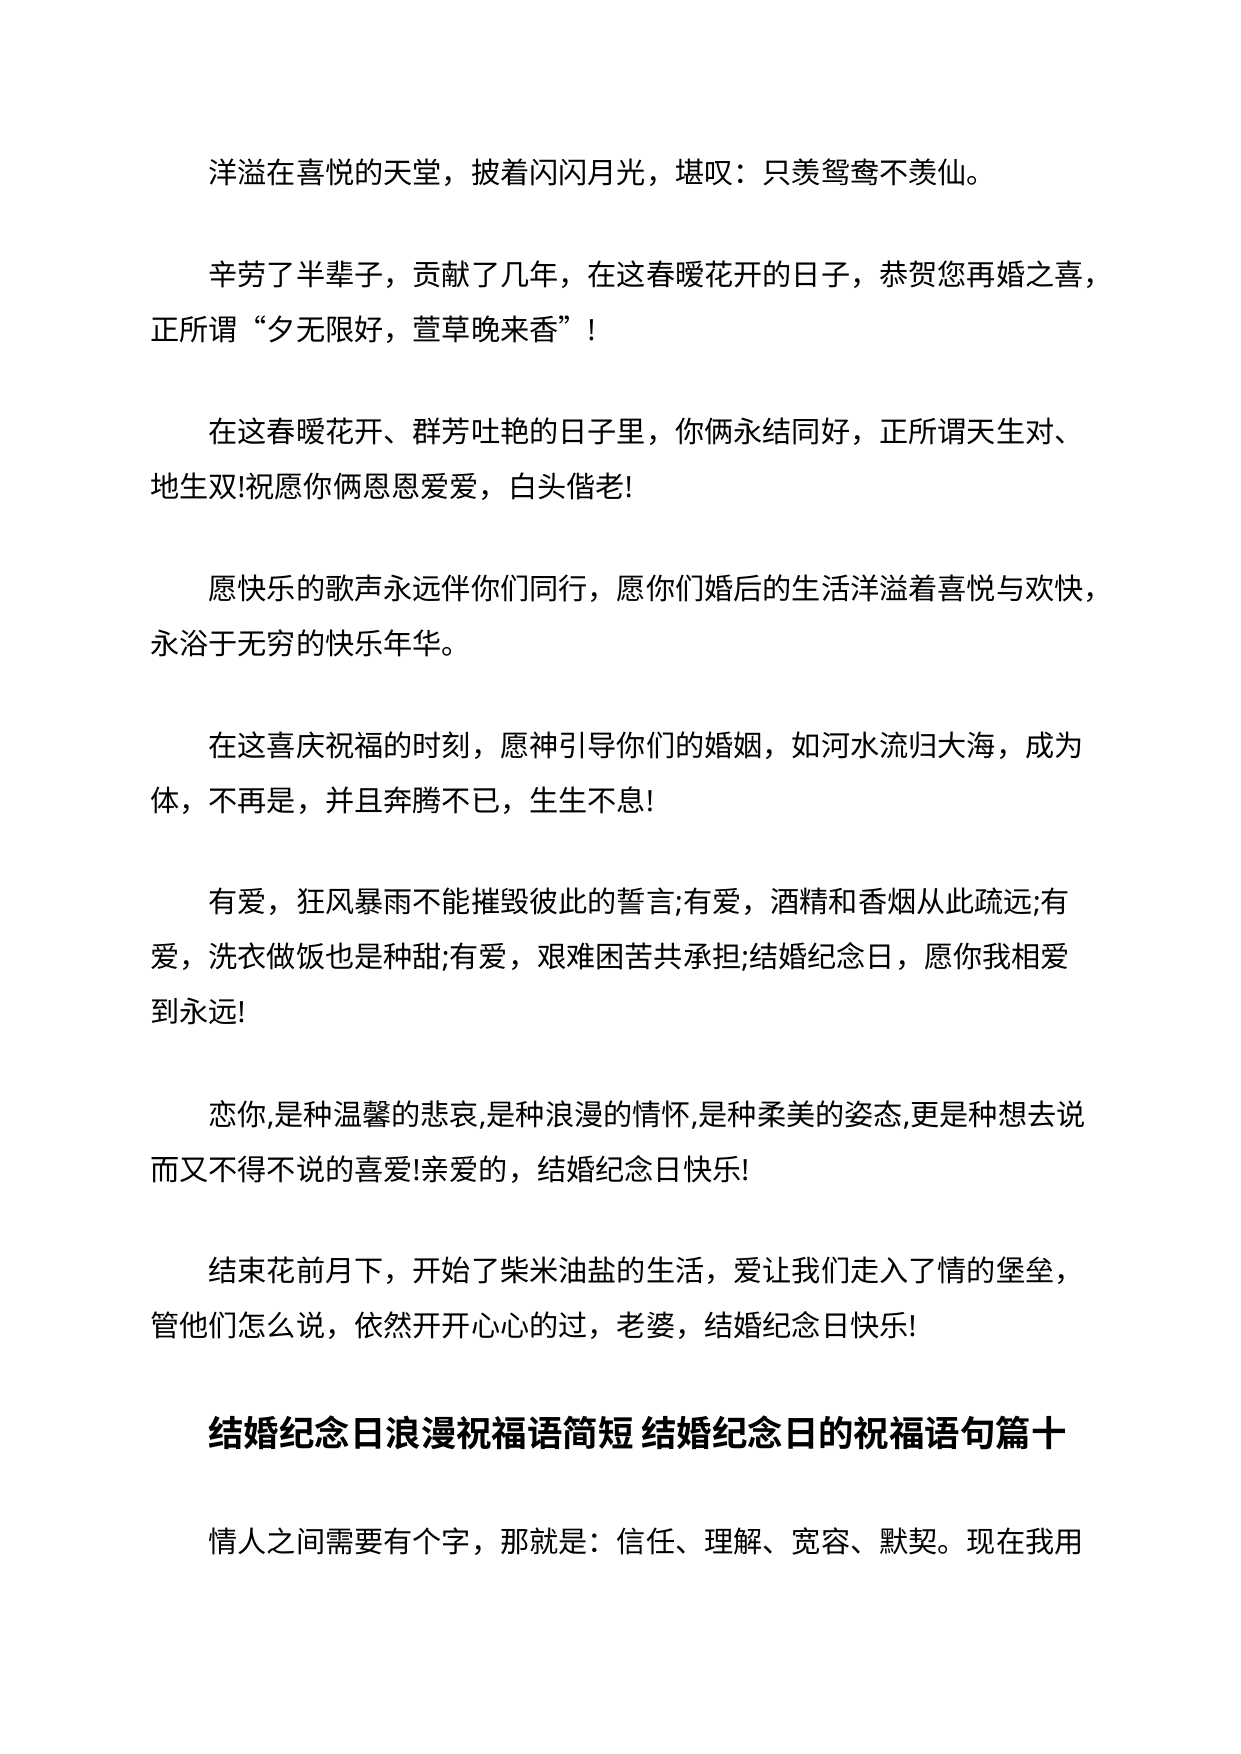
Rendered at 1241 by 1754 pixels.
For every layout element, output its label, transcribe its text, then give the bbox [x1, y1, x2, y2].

text 愿快乐的歌声永远伴你们同行，愿你们婚后的生活洋溢着喜悦与欢快，永浴于无穷的快乐年华。 [150, 566, 1090, 663]
text 在这喜庆祝福的时刻，愿神引导你们的婚姻，如河水流归大海，成为体，不再是，并且奔腾不已，生生不息! [150, 722, 1090, 819]
text 洋溢在喜悦的天堂，披着闪闪月光，堪叹：只羡鸳鸯不羡仙。 [150, 150, 1090, 192]
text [150, 1518, 1090, 1561]
text 辛劳了半辈子，贡献了几年，在这春暧花开的日子，恭贺您再婚之喜，正所谓“夕无限好，萱草晚来香”! [150, 252, 1090, 349]
text 结婚纪念日浪漫祝福语简短 结婚纪念日的祝福语句篇十 [150, 1405, 1090, 1456]
text 在这春暧花开、群芳吐艳的日子里，你俩永结同好，正所谓天生对、地生双!祝愿你俩恩恩爱爱，白头偕老! [150, 409, 1090, 506]
text 恋你,是种温馨的悲哀,是种浪漫的情怀,是种柔美的姿态,更是种想去说而又不得不说的喜爱!亲爱的，结婚纪念日快乐! [150, 1091, 1090, 1188]
text 结束花前月下，开始了柴米油盐的生活，爱让我们走入了情的堡垒，管他们怎么说，依然开开心心的过，老婆，结婚纪念日快乐! [150, 1248, 1090, 1345]
text 有爱，狂风暴雨不能摧毁彼此的誓言;有爱，酒精和香烟从此疏远;有爱，洗衣做饭也是种甜;有爱，艰难困苦共承担;结婚纪念日，愿你我相爱到永远! [150, 879, 1090, 1031]
